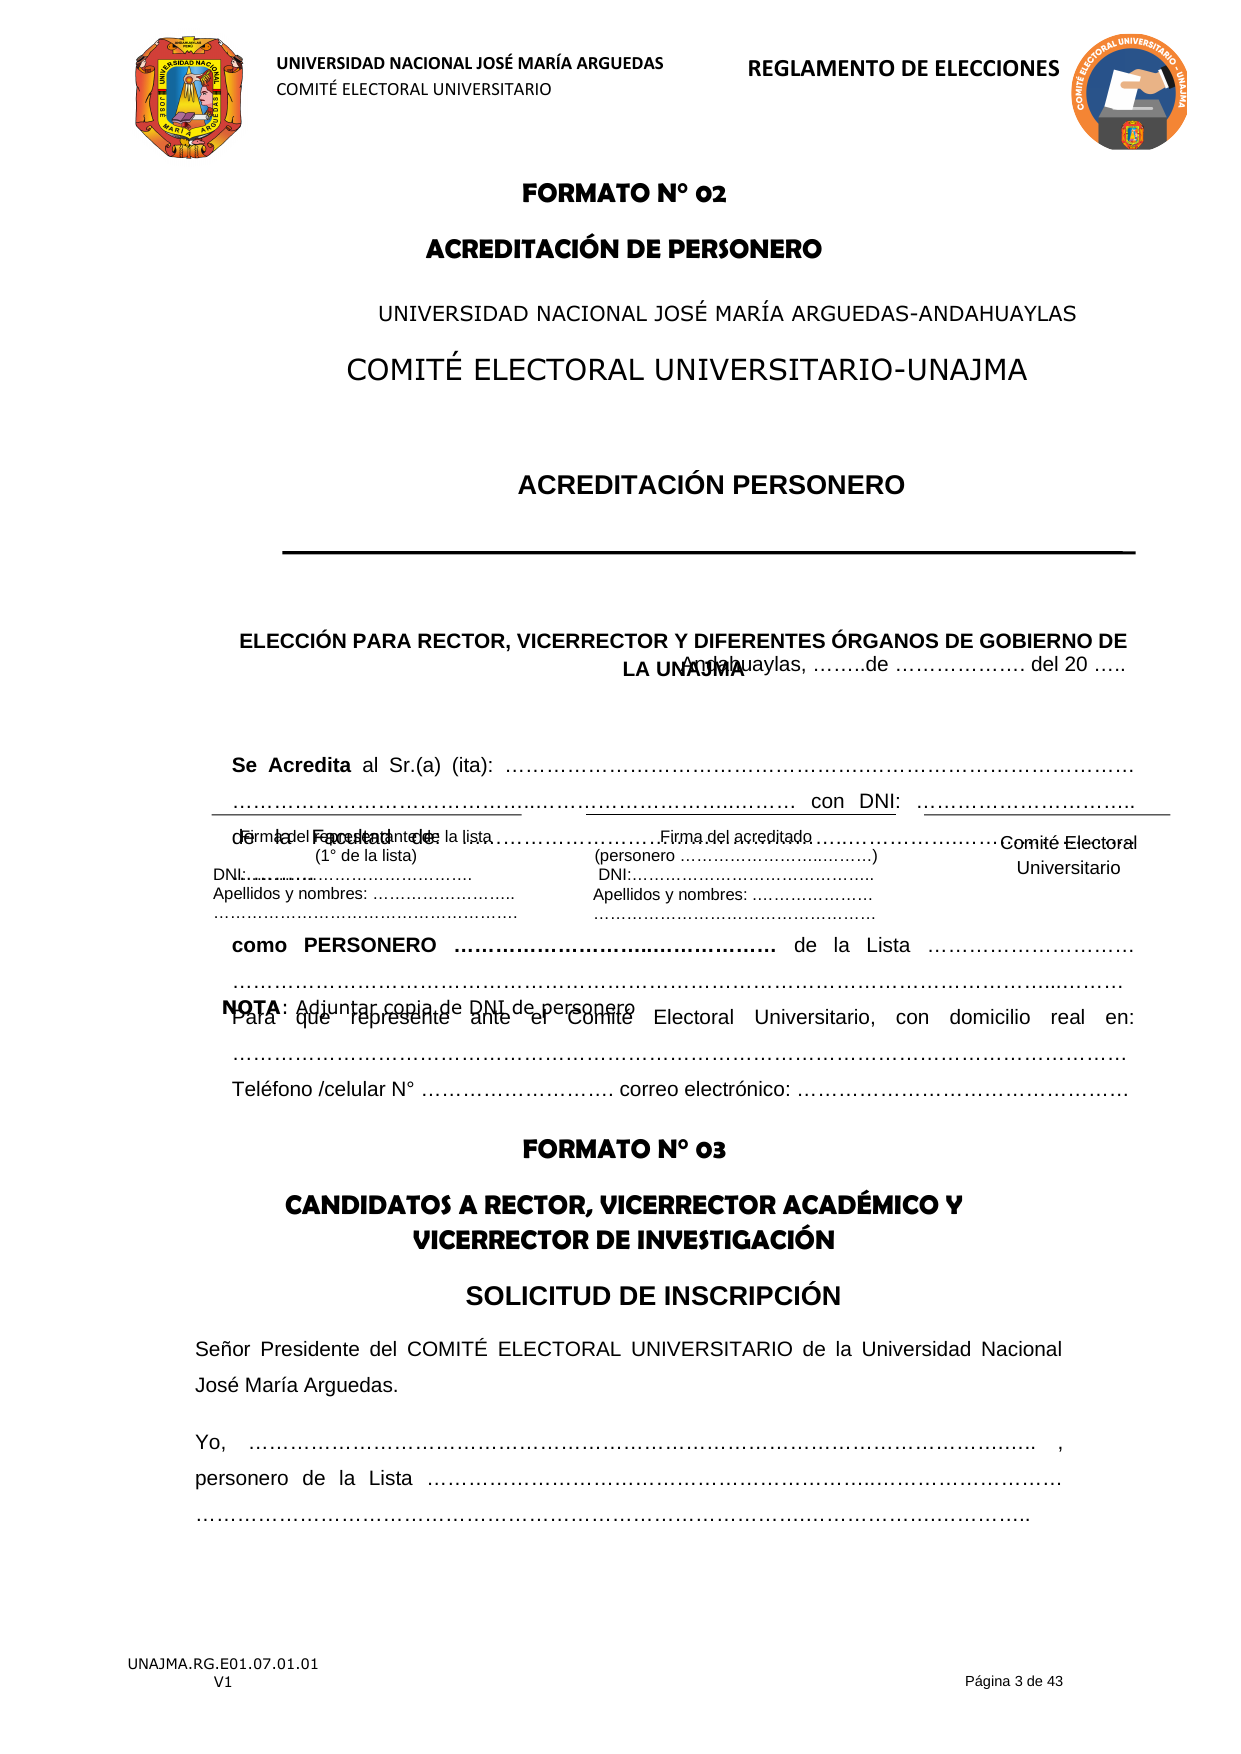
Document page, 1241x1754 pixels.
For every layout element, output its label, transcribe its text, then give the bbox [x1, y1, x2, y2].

text SOLICITUD DE INSCRIPCIÓN [254, 1280, 1053, 1312]
text FORMATO N° 03 [195, 1018, 1053, 1164]
text Señor Presidente del COMITÉ ELECTORAL UNIVERSITARIO de la Universidad Nacional José María Arguedas. [195, 1337, 1063, 1397]
picture [1071, 33, 1187, 150]
text ACREDITACIÓN DE PERSONERO [195, 233, 1053, 264]
picture [129, 27, 249, 167]
text CANDIDATOS A RECTOR, VICERRECTOR ACADÉMICO Y VICERRECTOR DE INVESTIGACIÓN [195, 1189, 1053, 1255]
text FORMATO N° 02 [195, 177, 1053, 208]
